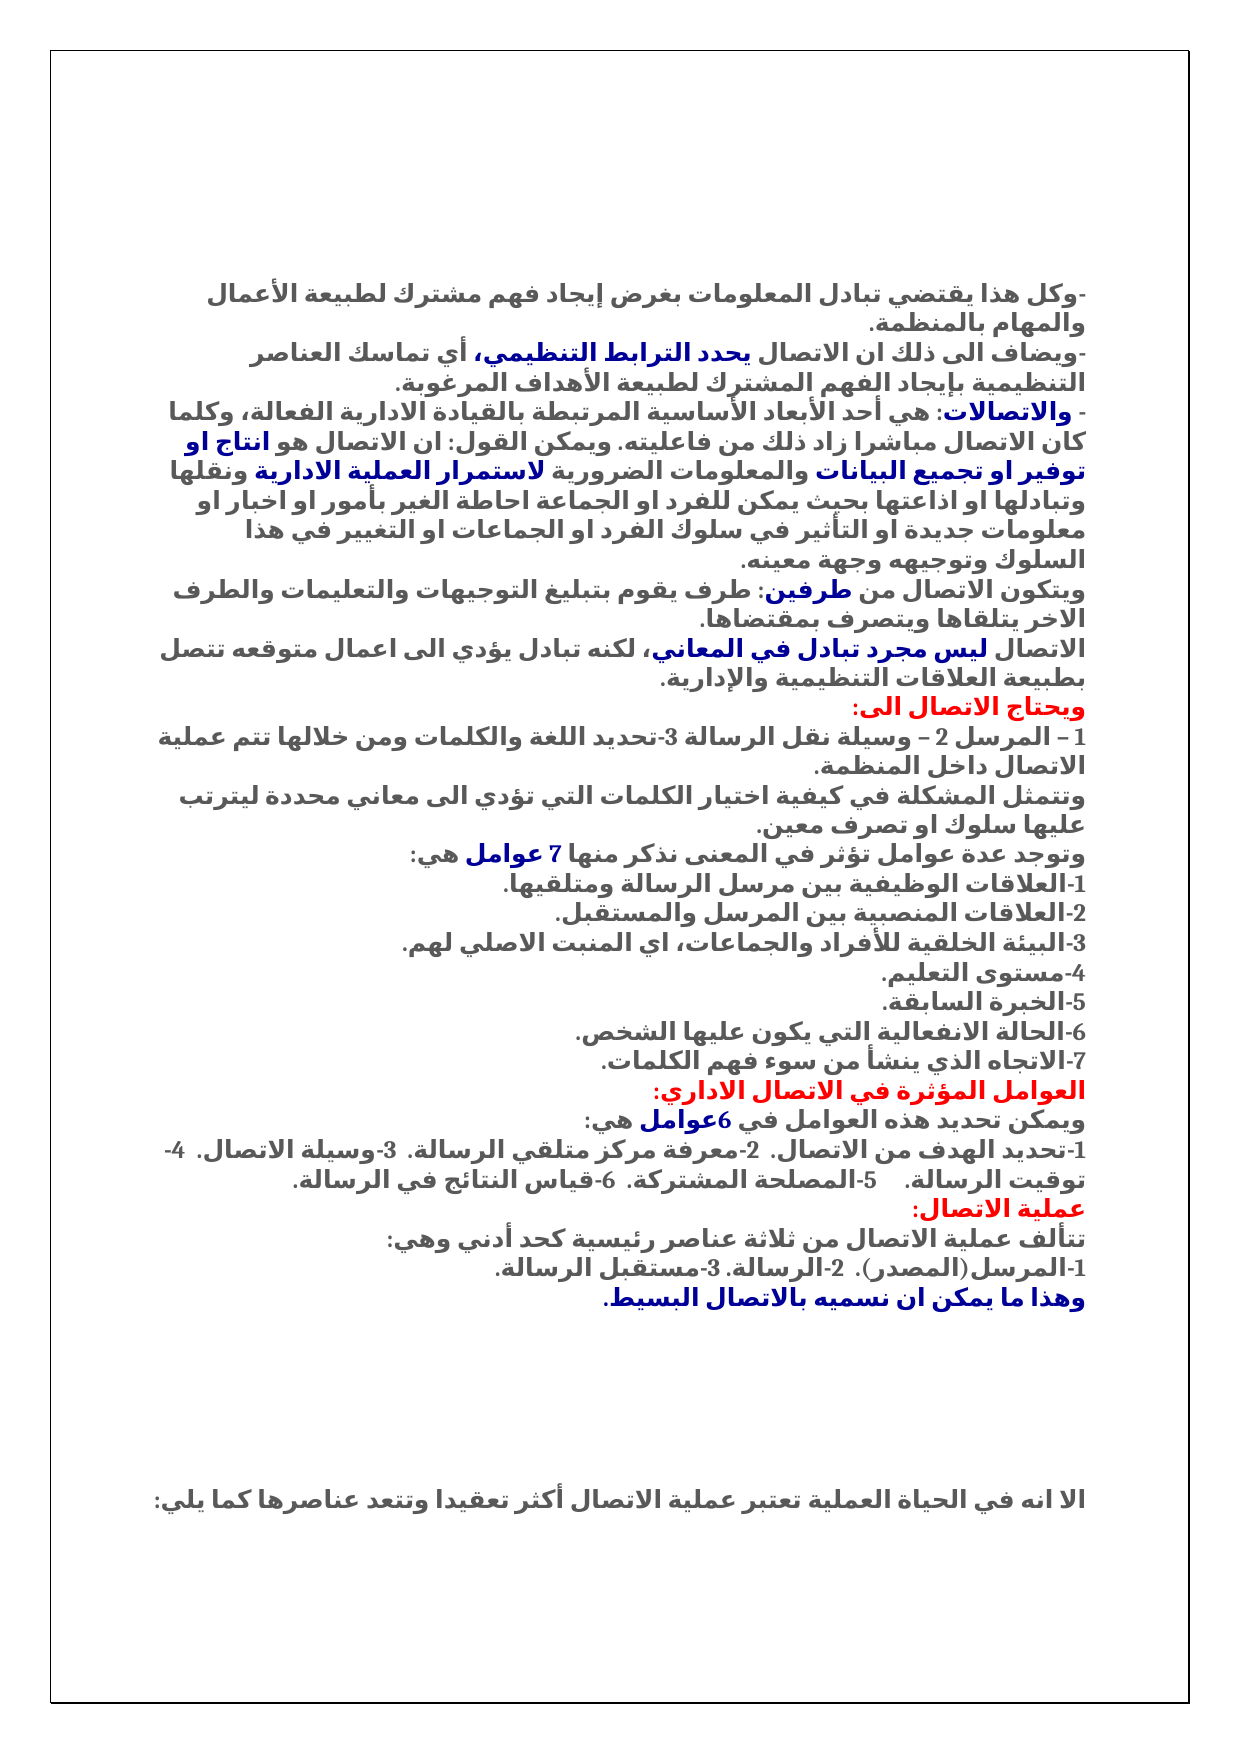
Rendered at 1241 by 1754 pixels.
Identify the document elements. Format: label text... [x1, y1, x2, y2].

text الاتصال ليس مجرد تبادل في المعاني، لكنه تبادل يؤدي الى اعمال متوقعه تتصل بطبيعة العلاقات التنظيمية والإدارية. [153, 634, 1086, 692]
text الا انه في الحياة العملية تعتبر عملية الاتصال أكثر تعقيدا وتتعد عناصرها كما يلي: [153, 1485, 1086, 1515]
text -ويضاف الى ذلك ان الاتصال يحدد الترابط التنظيمي، أي تماسك العناصر التنظيمية بإيجاد الفهم المشترك لطبيعة الأهداف المرغوبة. [153, 338, 1086, 397]
text وتوجد عدة عوامل تؤثر في المعنى نذكر منها 7 عوامل هي: [153, 839, 1086, 869]
text تتألف عملية الاتصال من ثلاثة عناصر رئيسية كحد أدني وهي: [153, 1224, 1086, 1253]
text -وكل هذا يقتضي تبادل المعلومات بغرض إيجاد فهم مشترك لطبيعة الأعمال والمهام بالمنظمة. [153, 279, 1086, 338]
text عملية الاتصال: [153, 1194, 1086, 1224]
text 6-الحالة الانفعالية التي يكون عليها الشخص. [153, 1017, 1086, 1046]
text 1-المرسل(المصدر). 2-الرسالة. 3-مستقبل الرسالة. [153, 1253, 1086, 1283]
text 1-العلاقات الوظيفية بين مرسل الرسالة ومتلقيها. [153, 869, 1086, 898]
text - والاتصالات: هي أحد الأبعاد الأساسية المرتبطة بالقيادة الادارية الفعالة، وكلما كان الاتصال مباشرا زاد ذلك من فاعليته. ويمكن القول: ان الاتصال هو انتاج او توفير او تجميع البيانات والمعلومات الضرورية لاستمرار العملية الادارية ونقلها وتبادلها او اذاعتها بحيث يمكن للفرد او الجماعة احاطة الغير بأمور او اخبار او معلومات جديدة او التأثير في سلوك الفرد او الجماعات او التغيير في هذا السلوك وتوجيهه وجهة معينه. [153, 397, 1086, 575]
text ويتكون الاتصال من طرفين: طرف يقوم بتبليغ التوجيهات والتعليمات والطرف الاخر يتلقاها ويتصرف بمقتضاها. [153, 575, 1086, 634]
text وهذا ما يمكن ان نسميه بالاتصال البسيط. [153, 1283, 1086, 1313]
text وتتمثل المشكلة في كيفية اختيار الكلمات التي تؤدي الى معاني محددة ليترتب عليها سلوك او تصرف معين. [153, 781, 1086, 839]
text 2-العلاقات المنصبية بين المرسل والمستقبل. [153, 898, 1086, 928]
text 3-البيئة الخلقية للأفراد والجماعات، اي المنبت الاصلي لهم. [153, 928, 1086, 958]
text ويمكن تحديد هذه العوامل في 6عوامل هي: [153, 1106, 1086, 1135]
text ويحتاج الاتصال الى: [153, 692, 1086, 722]
text العوامل المؤثرة في الاتصال الاداري: [153, 1076, 1086, 1106]
text 4-مستوى التعليم. [153, 958, 1086, 987]
text 5-الخبرة السابقة. [153, 987, 1086, 1017]
text 1-تحديد الهدف من الاتصال. 2-معرفة مركز متلقي الرسالة. 3-وسيلة الاتصال. 4-توقيت الرسالة. 5-المصلحة المشتركة. 6-قياس النتائج في الرسالة. [153, 1135, 1086, 1194]
text 7-الاتجاه الذي ينشأ من سوء فهم الكلمات. [153, 1046, 1086, 1076]
text 1 – المرسل 2 – وسيلة نقل الرسالة 3-تحديد اللغة والكلمات ومن خلالها تتم عملية الاتصال داخل المنظمة. [153, 722, 1086, 781]
